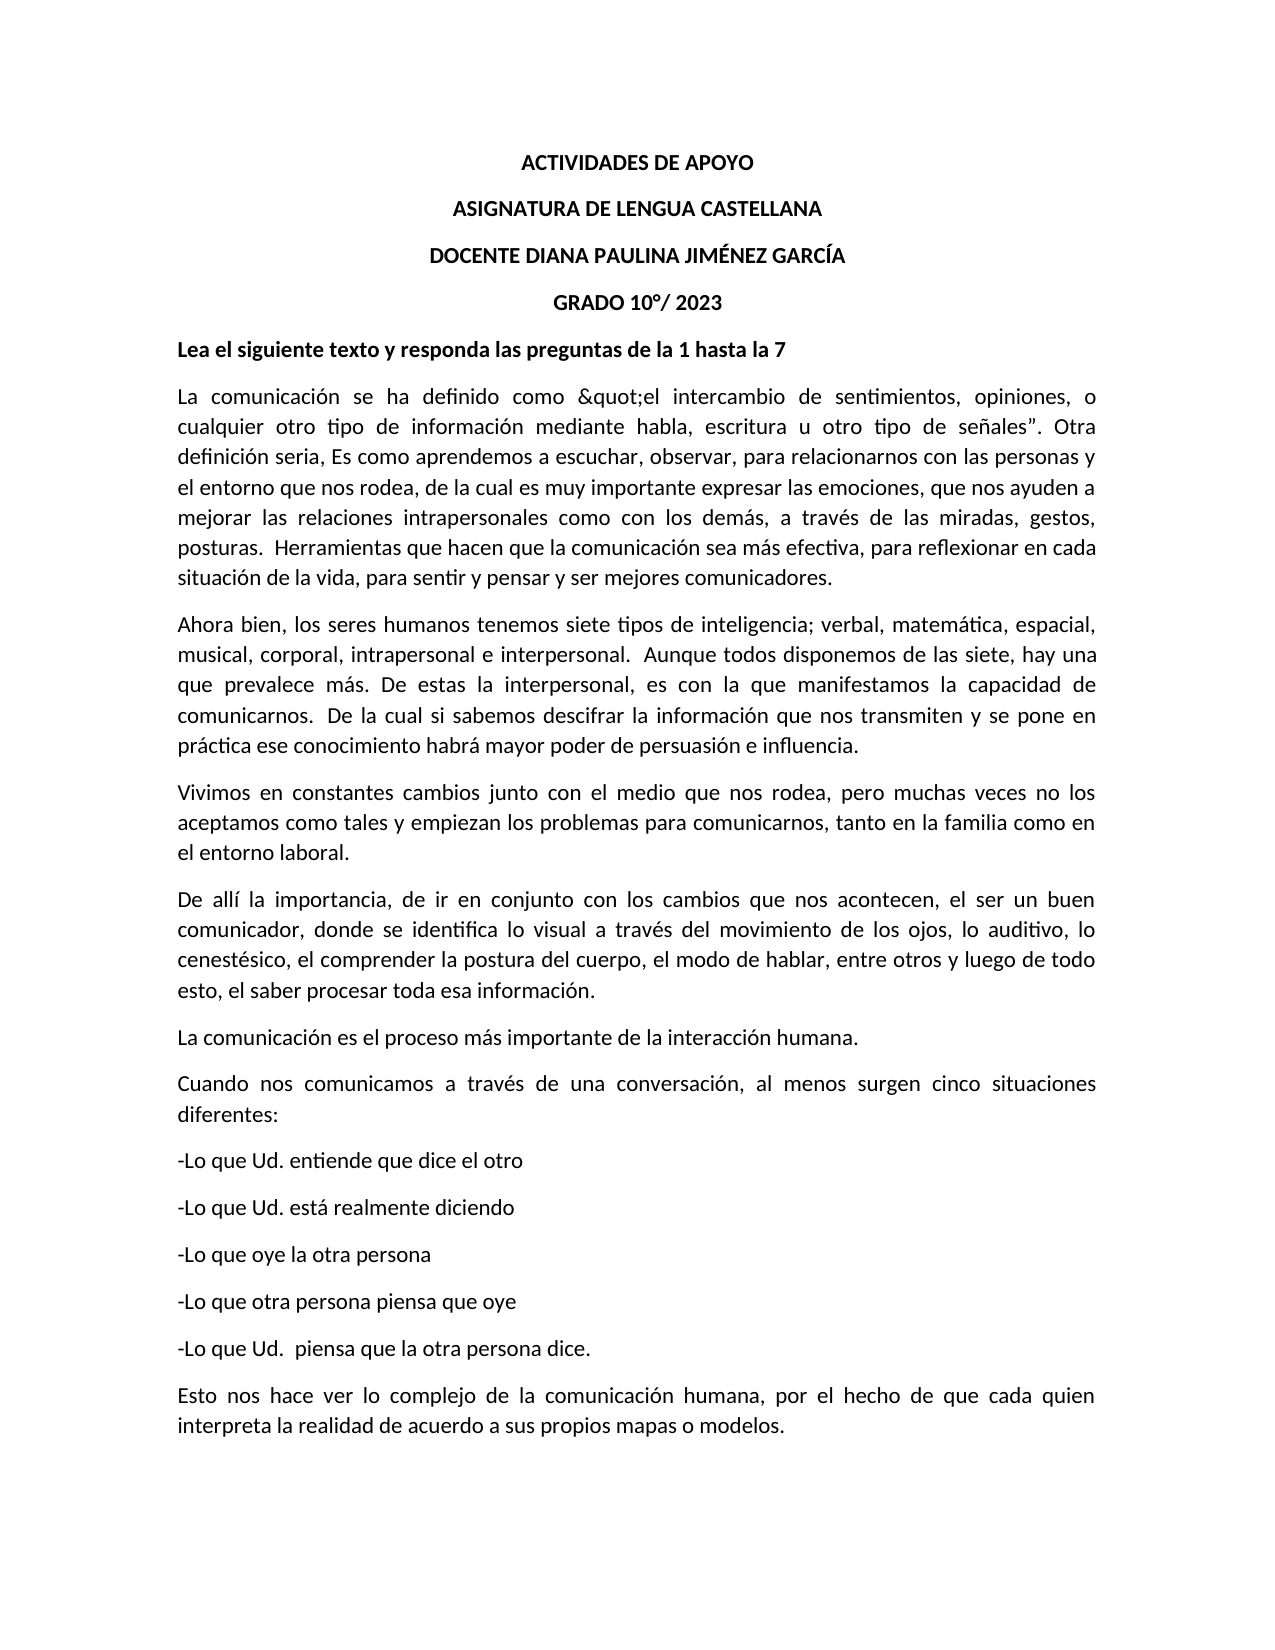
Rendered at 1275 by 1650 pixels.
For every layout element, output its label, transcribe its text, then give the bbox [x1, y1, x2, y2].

text DOCENTE DIANA PAULINA JIMÉNEZ GARCÍA [177, 241, 1098, 269]
text ACTIVIDADES DE APOYO [177, 148, 1098, 176]
text Lea el siguiente texto y responda las preguntas de la 1 hasta la 7 [177, 335, 1098, 363]
text -Lo que otra persona piensa que oye [177, 1287, 1098, 1315]
text Vivimos en constantes cambios junto con el medio que nos rodea, pero muchas veces no los aceptamos como tales y empiezan los problemas para comunicarnos, tanto en la familia como en el entorno laboral. [177, 778, 1098, 866]
text La comunicación es el proceso más importante de la interacción humana. [177, 1023, 1098, 1051]
text GRADO 10°/ 2023 [177, 288, 1098, 316]
text -Lo que Ud. piensa que la otra persona dice. [177, 1334, 1098, 1362]
text ASIGNATURA DE LENGUA CASTELLANA [177, 194, 1098, 222]
text Ahora bien, los seres humanos tenemos siete tipos de inteligencia; verbal, matemática, espacial, musical, corporal, intrapersonal e interpersonal. Aunque todos disponemos de las siete, hay una que prevalece más. De estas la interpersonal, es con la que manifestamos la capacidad de comunicarnos. De la cual si sabemos descifrar la información que nos transmiten y se pone en práctica ese conocimiento habrá mayor poder de persuasión e influencia. [177, 610, 1098, 759]
text -Lo que Ud. está realmente diciendo [177, 1193, 1098, 1221]
text -Lo que Ud. entiende que dice el otro [177, 1147, 1098, 1174]
text Cuando nos comunicamos a través de una conversación, al menos surgen cinco situaciones diferentes: [177, 1069, 1098, 1128]
text Esto nos hace ver lo complejo de la comunicación humana, por el hecho de que cada quien interpreta la realidad de acuerdo a sus propios mapas o modelos. [177, 1381, 1098, 1439]
text De allí la importancia, de ir en conjunto con los cambios que nos acontecen, el ser un buen comunicador, donde se identifica lo visual a través del movimiento de los ojos, lo auditivo, lo cenestésico, el comprender la postura del cuerpo, el modo de hablar, entre otros y luego de todo esto, el saber procesar toda esa información. [177, 885, 1098, 1004]
text -Lo que oye la otra persona [177, 1240, 1098, 1268]
text La comunicación se ha definido como &quot;el intercambio de sentimientos, opiniones, o cualquier otro tipo de información mediante habla, escritura u otro tipo de señales”. Otra definición seria, Es como aprendemos a escuchar, observar, para relacionarnos con las personas y el entorno que nos rodea, de la cual es muy importante expresar las emociones, que nos ayuden a mejorar las relaciones intrapersonales como con los demás, a través de las miradas, gestos, posturas. Herramientas que hacen que la comunicación sea más efectiva, para reflexionar en cada situación de la vida, para sentir y pensar y ser mejores comunicadores. [177, 382, 1098, 591]
